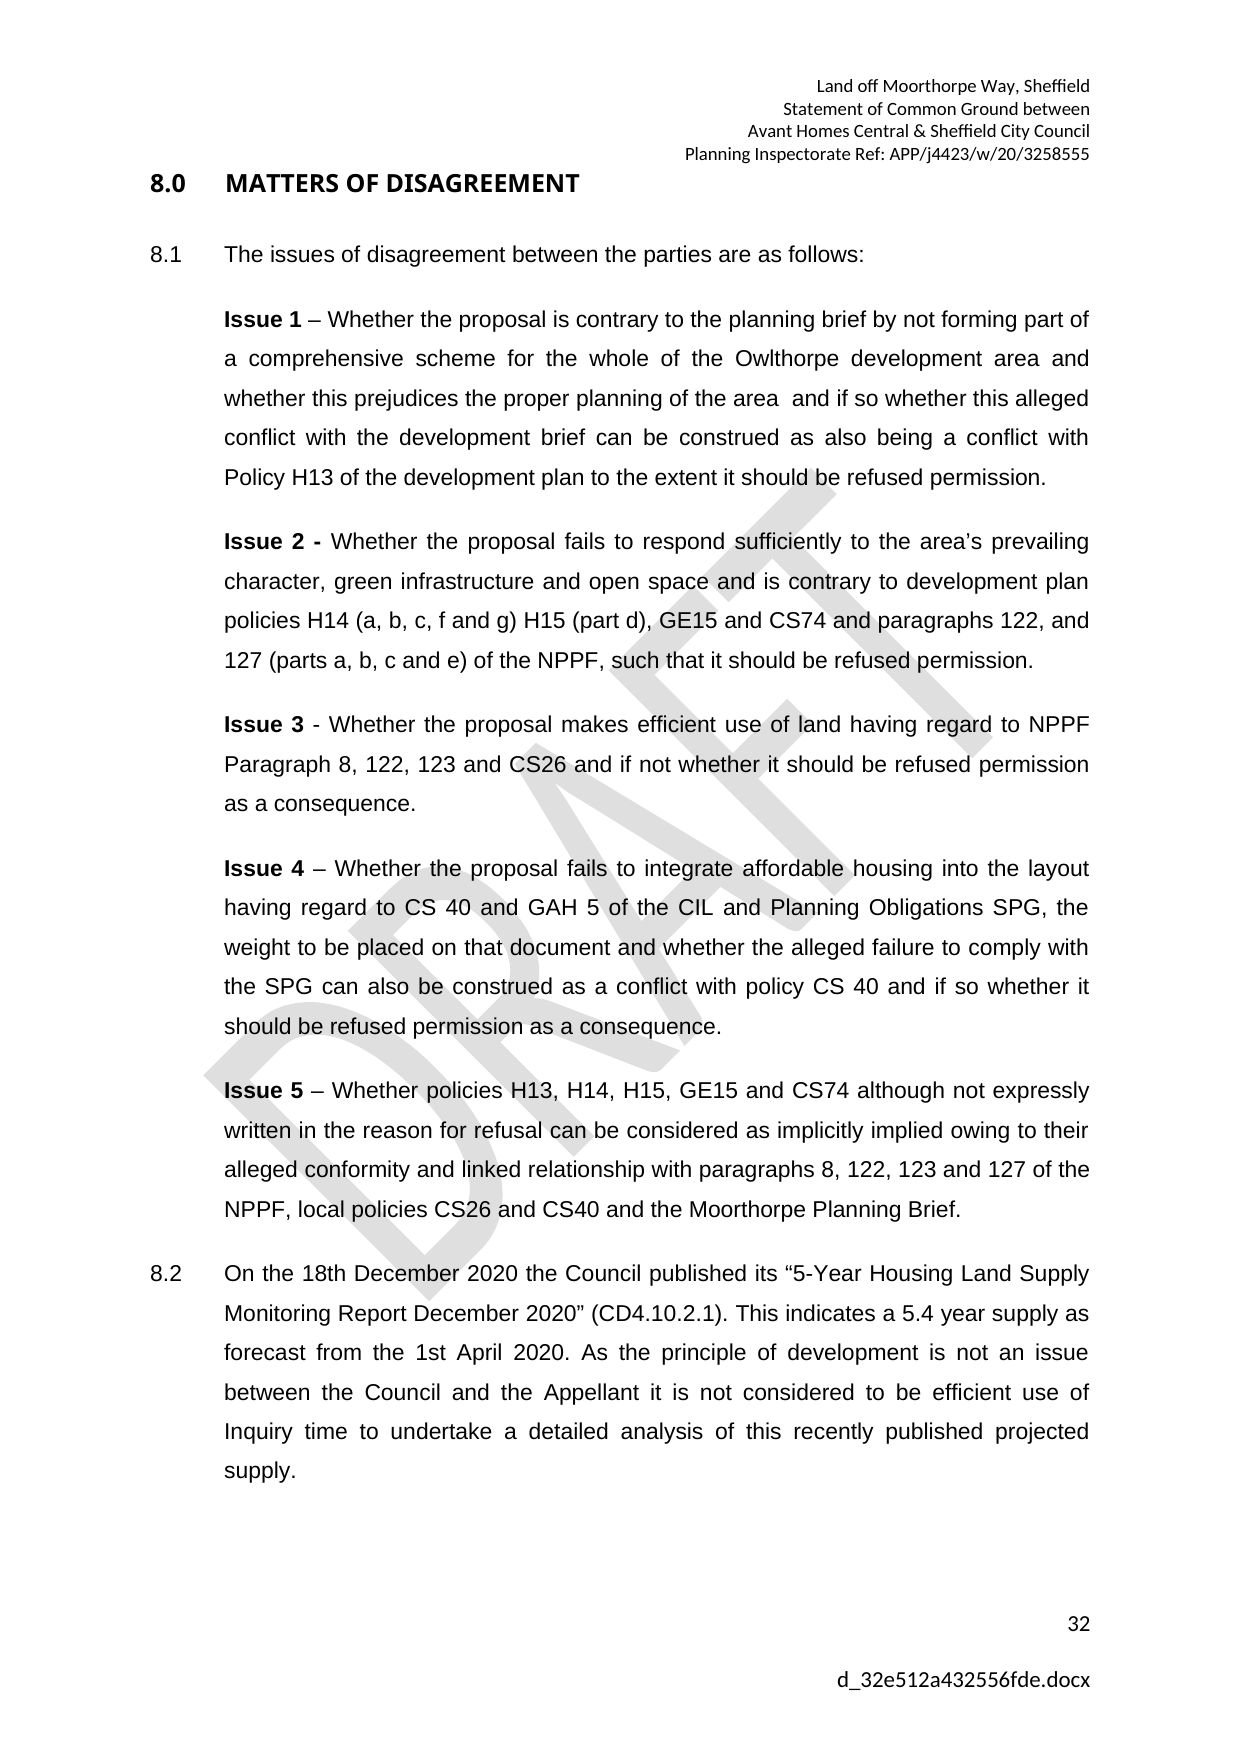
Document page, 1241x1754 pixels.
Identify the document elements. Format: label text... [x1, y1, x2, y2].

subtitle Matters of Disagreement [150, 165, 1090, 199]
text The issues of disagreement between the parties are as follows: [150, 241, 1090, 268]
list Issue 4 – Whether the proposal fails to integrate affordable housing into the layout having regard to CS 40 and GAH 5 of the CIL and Planning Obligations SPG, the weight to be placed on that document and whether the alleged failure to comply with the SPG can also be construed as a conflict with policy CS 40 and if so whether it should be refused permission as a consequence. [224, 855, 1090, 1039]
list Issue 2 - Whether the proposal fails to respond sufficiently to the area’s prevailing character, green infrastructure and open space and is contrary to development plan policies H14 (a, b, c, f and g) H15 (part d), GE15 and CS74 and paragraphs 122, and 127 (parts a, b, c and e) of the NPPF, such that it should be refused permission. [224, 528, 1090, 673]
text On the 18th December 2020 the Council published its “5-Year Housing Land Supply Monitoring Report December 2020” (CD4.10.2.1). This indicates a 5.4 year supply as forecast from the 1st April 2020. As the principle of development is not an issue between the Council and the Appellant it is not considered to be efficient use of Inquiry time to undertake a detailed analysis of this recently published projected supply. [150, 1260, 1090, 1484]
list Issue 5 – Whether policies H13, H14, H15, GE15 and CS74 although not expressly written in the reason for refusal can be considered as implicitly implied owing to their alleged conformity and linked relationship with paragraphs 8, 122, 123 and 127 of the NPPF, local policies CS26 and CS40 and the Moorthorpe Planning Brief. [224, 1077, 1090, 1222]
list Issue 3 - Whether the proposal makes efficient use of land having regard to NPPF Paragraph 8, 122, 123 and CS26 and if not whether it should be refused permission as a consequence. [224, 711, 1090, 817]
list Issue 1 – Whether the proposal is contrary to the planning brief by not forming part of a comprehensive scheme for the whole of the Owlthorpe development area and whether this prejudices the proper planning of the area and if so whether this alleged conflict with the development brief can be construed as also being a conflict with Policy H13 of the development plan to the extent it should be refused permission. [224, 306, 1090, 490]
